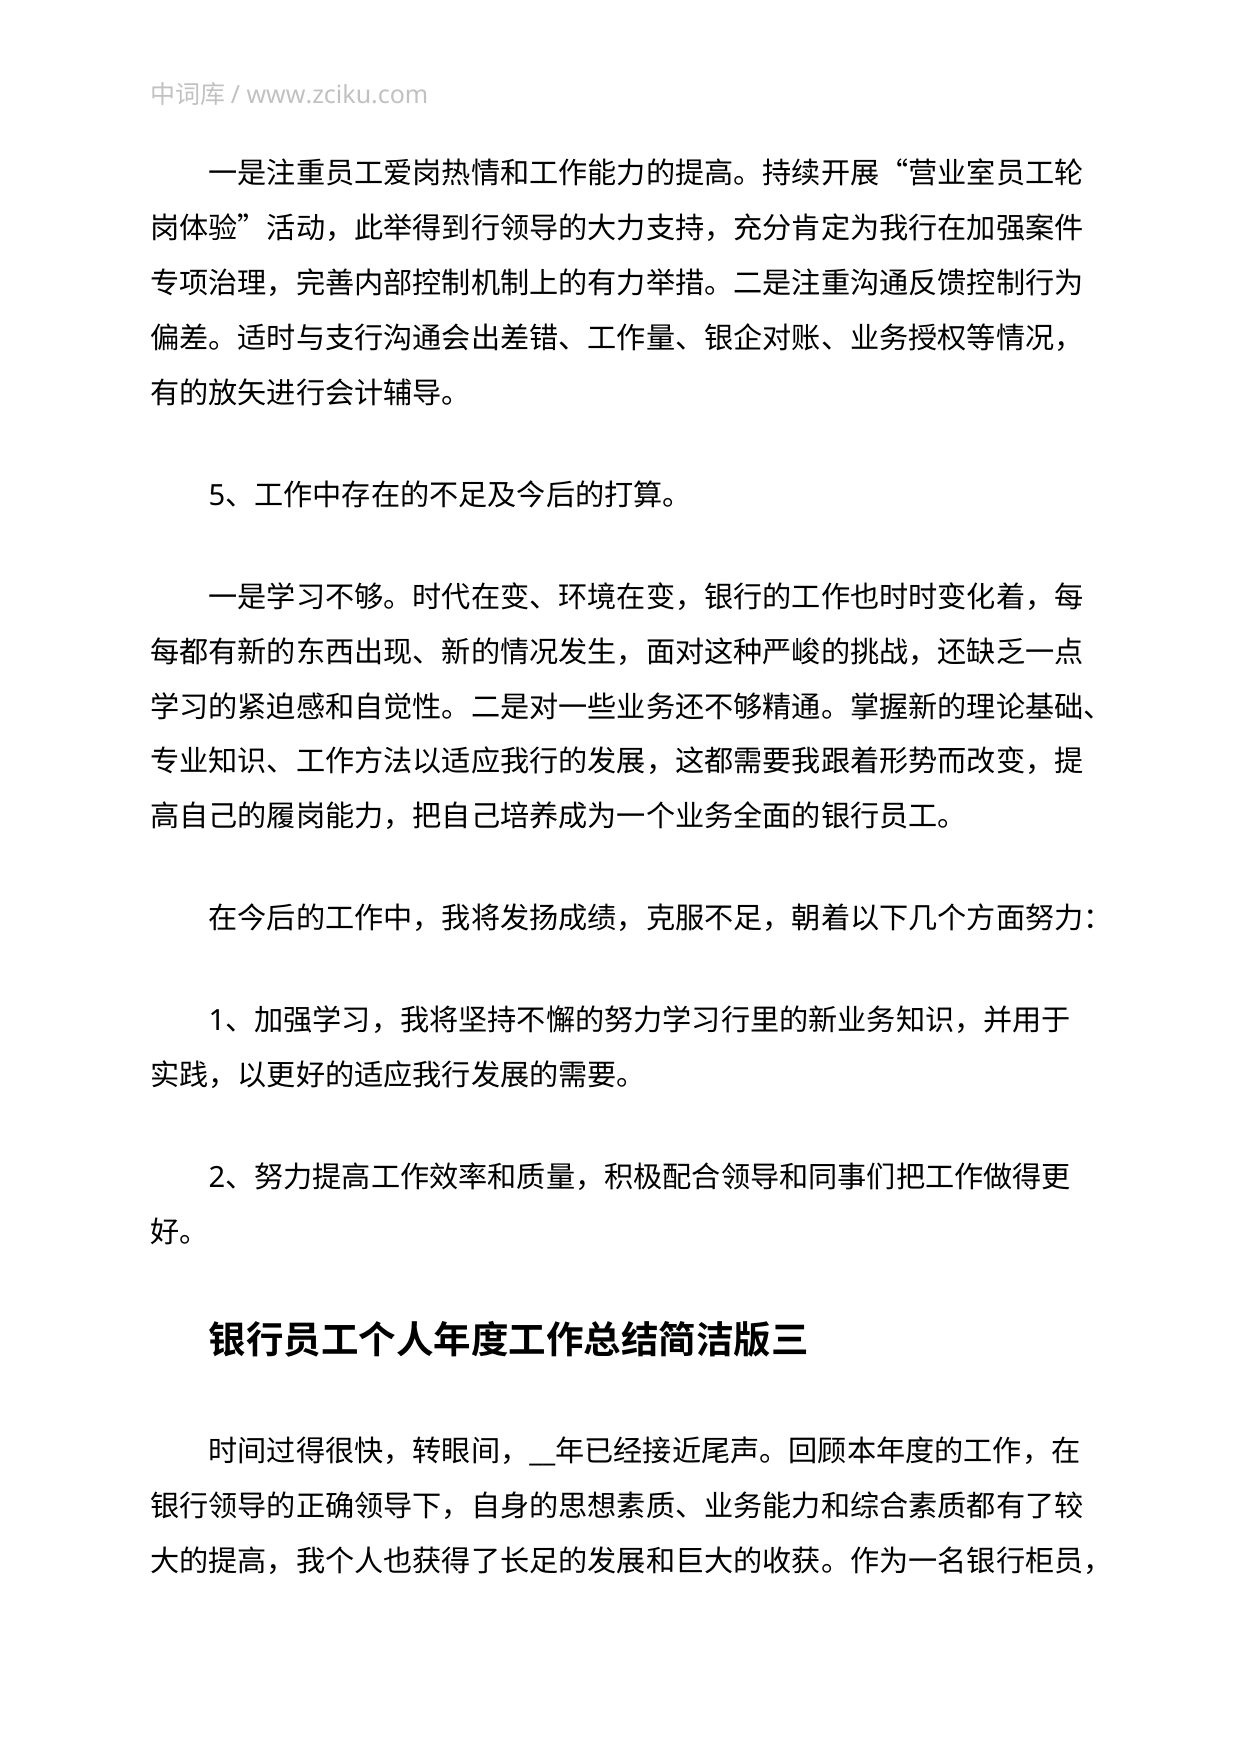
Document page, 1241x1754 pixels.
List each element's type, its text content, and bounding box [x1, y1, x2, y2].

text 银行员工个人年度工作总结简洁版三 [150, 1310, 1090, 1364]
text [150, 1427, 1090, 1579]
text 1、加强学习，我将坚持不懈的努力学习行里的新业务知识，并用于实践，以更好的适应我行发展的需要。 [150, 996, 1090, 1094]
text 在今后的工作中，我将发扬成绩，克服不足，朝着以下几个方面努力： [150, 895, 1090, 937]
text 5、工作中存在的不足及今后的打算。 [150, 471, 1090, 514]
text 2、努力提高工作效率和质量，积极配合领导和同事们把工作做得更好。 [150, 1153, 1090, 1251]
text 一是注重员工爱岗热情和工作能力的提高。持续开展“营业室员工轮岗体验”活动，此举得到行领导的大力支持，充分肯定为我行在加强案件专项治理，完善内部控制机制上的有力举措。二是注重沟通反馈控制行为偏差。适时与支行沟通会出差错、工作量、银企对账、业务授权等情况，有的放矢进行会计辅导。 [150, 150, 1090, 412]
text 一是学习不够。时代在变、环境在变，银行的工作也时时变化着，每每都有新的东西出现、新的情况发生，面对这种严峻的挑战，还缺乏一点学习的紧迫感和自觉性。二是对一些业务还不够精通。掌握新的理论基础、专业知识、工作方法以适应我行的发展，这都需要我跟着形势而改变，提高自己的履岗能力，把自己培养成为一个业务全面的银行员工。 [150, 573, 1090, 835]
